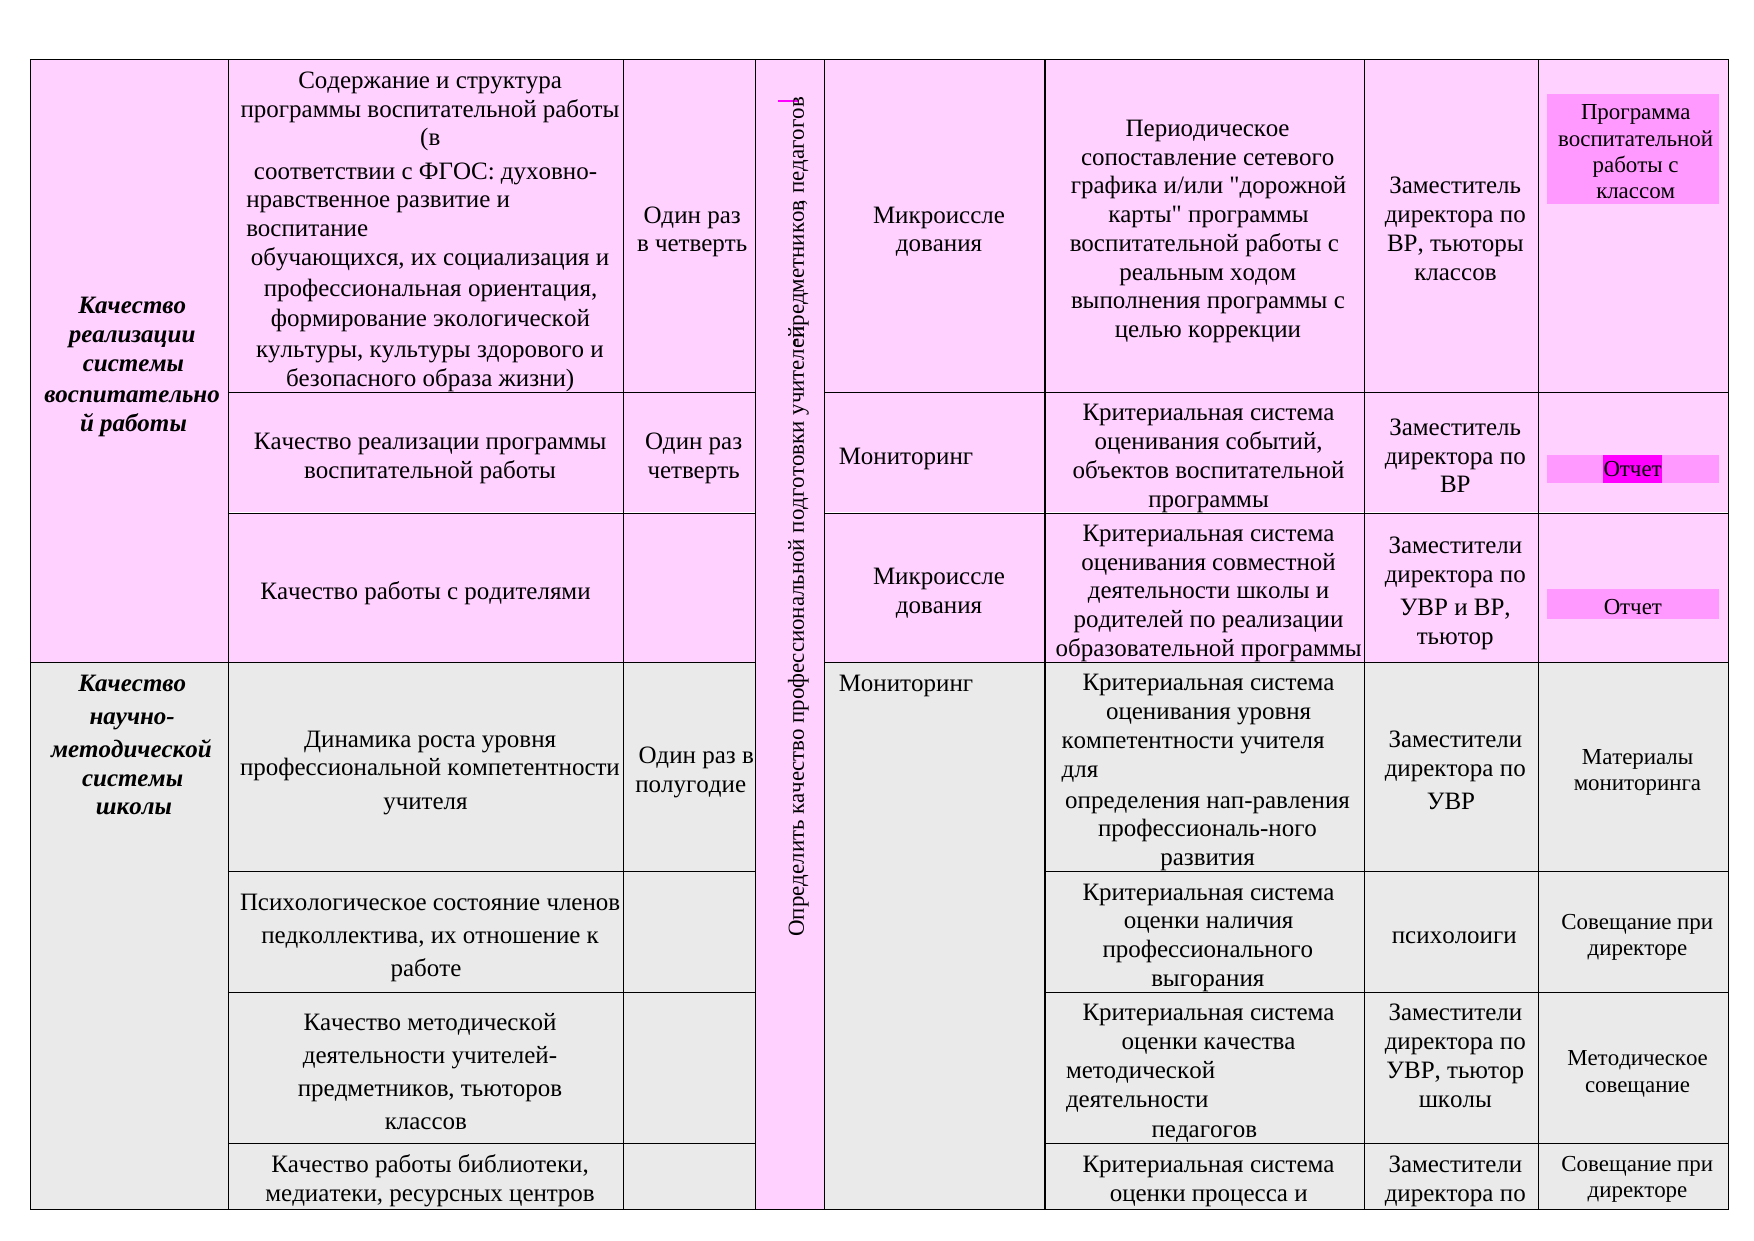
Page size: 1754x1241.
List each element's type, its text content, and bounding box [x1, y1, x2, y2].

table_cell Качество реализации программы воспитательной работы [229, 393, 623, 512]
table_cell Методическое совещание [1539, 993, 1728, 1143]
table_cell Микроиссле дования [825, 60, 1044, 392]
table_cell психолоиги [1365, 872, 1538, 992]
table_cell Один раз четверть [624, 393, 755, 512]
table_cell Критериальная система оценивания совместной деятельности школы и родителей по реализации образовательной программы [1046, 514, 1364, 662]
table_cell Один раз в полугодие [624, 663, 755, 871]
table_cell Критериальная система оценки качества методической деятельности педагогов [1046, 993, 1364, 1143]
table_cell Заместители директора по УВР и ВР, тьютор [1365, 514, 1538, 662]
table_cell Заместители директора по УВР, тьютор школы [1365, 993, 1538, 1143]
table_cell [1539, 393, 1728, 512]
table_cell [624, 993, 755, 1143]
table_cell Качество работы с родителями [229, 514, 623, 662]
table_cell [624, 1144, 755, 1209]
table_cell Критериальная система оценки наличия профессионального выгорания [1046, 872, 1364, 992]
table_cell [1046, 1144, 1364, 1209]
table_cell Психологическое состояние членов педколлектива, их отношение к работе [229, 872, 623, 992]
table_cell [1365, 1144, 1538, 1209]
table_cell Критериальная система оценивания уровня компетентности учителя для определения нап-равления профессиональ-ного развития [1046, 663, 1364, 871]
table_cell [624, 872, 755, 992]
table_cell Критериальная система оценивания событий, объектов воспитательной программы [1046, 393, 1364, 512]
table_cell Микроиссле дования [825, 514, 1044, 662]
table_cell Заместитель директора по ВР [1365, 393, 1538, 512]
table_cell [624, 514, 755, 662]
table_cell Качество методической деятельности учителей-предметников, тьюторов классов [229, 993, 623, 1143]
table_cell Совещание при директоре [1539, 872, 1728, 992]
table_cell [1539, 1144, 1728, 1209]
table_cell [229, 1144, 623, 1209]
table_cell Мониторинг [825, 663, 1044, 1209]
table_cell [756, 60, 824, 1209]
table_cell Периодическое сопоставление сетевого графика и/или "дорожной карты" программы воспитательной работы с реальным ходом выполнения программы с целью коррекции [1046, 60, 1364, 392]
table_cell Содержание и структура программы воспитательной работы (в соответствии с ФГОС: духовно- нравственное развитие и воспитание обучающихся, их социализация и профессиональная ориентация, формирование экологической культуры, культуры здорового и безопасного образа жизни) [229, 60, 623, 392]
table_cell Заместители директора по УВР [1365, 663, 1538, 871]
table_cell Материалы мониторинга [1539, 663, 1728, 871]
table_cell Заместитель директора по ВР, тьюторы классов [1365, 60, 1538, 392]
table_cell [1539, 514, 1728, 662]
table_cell Качество научно- методической системы школы [31, 663, 228, 1209]
table_cell Динамика роста уровня профессиональной компетентности учителя [229, 663, 623, 871]
table_cell Один раз в четверть [624, 60, 755, 392]
table_cell Мониторинг [825, 393, 1044, 512]
table_cell Качество реализации системы воспитательной работы [31, 60, 228, 662]
table_cell [1539, 60, 1728, 392]
